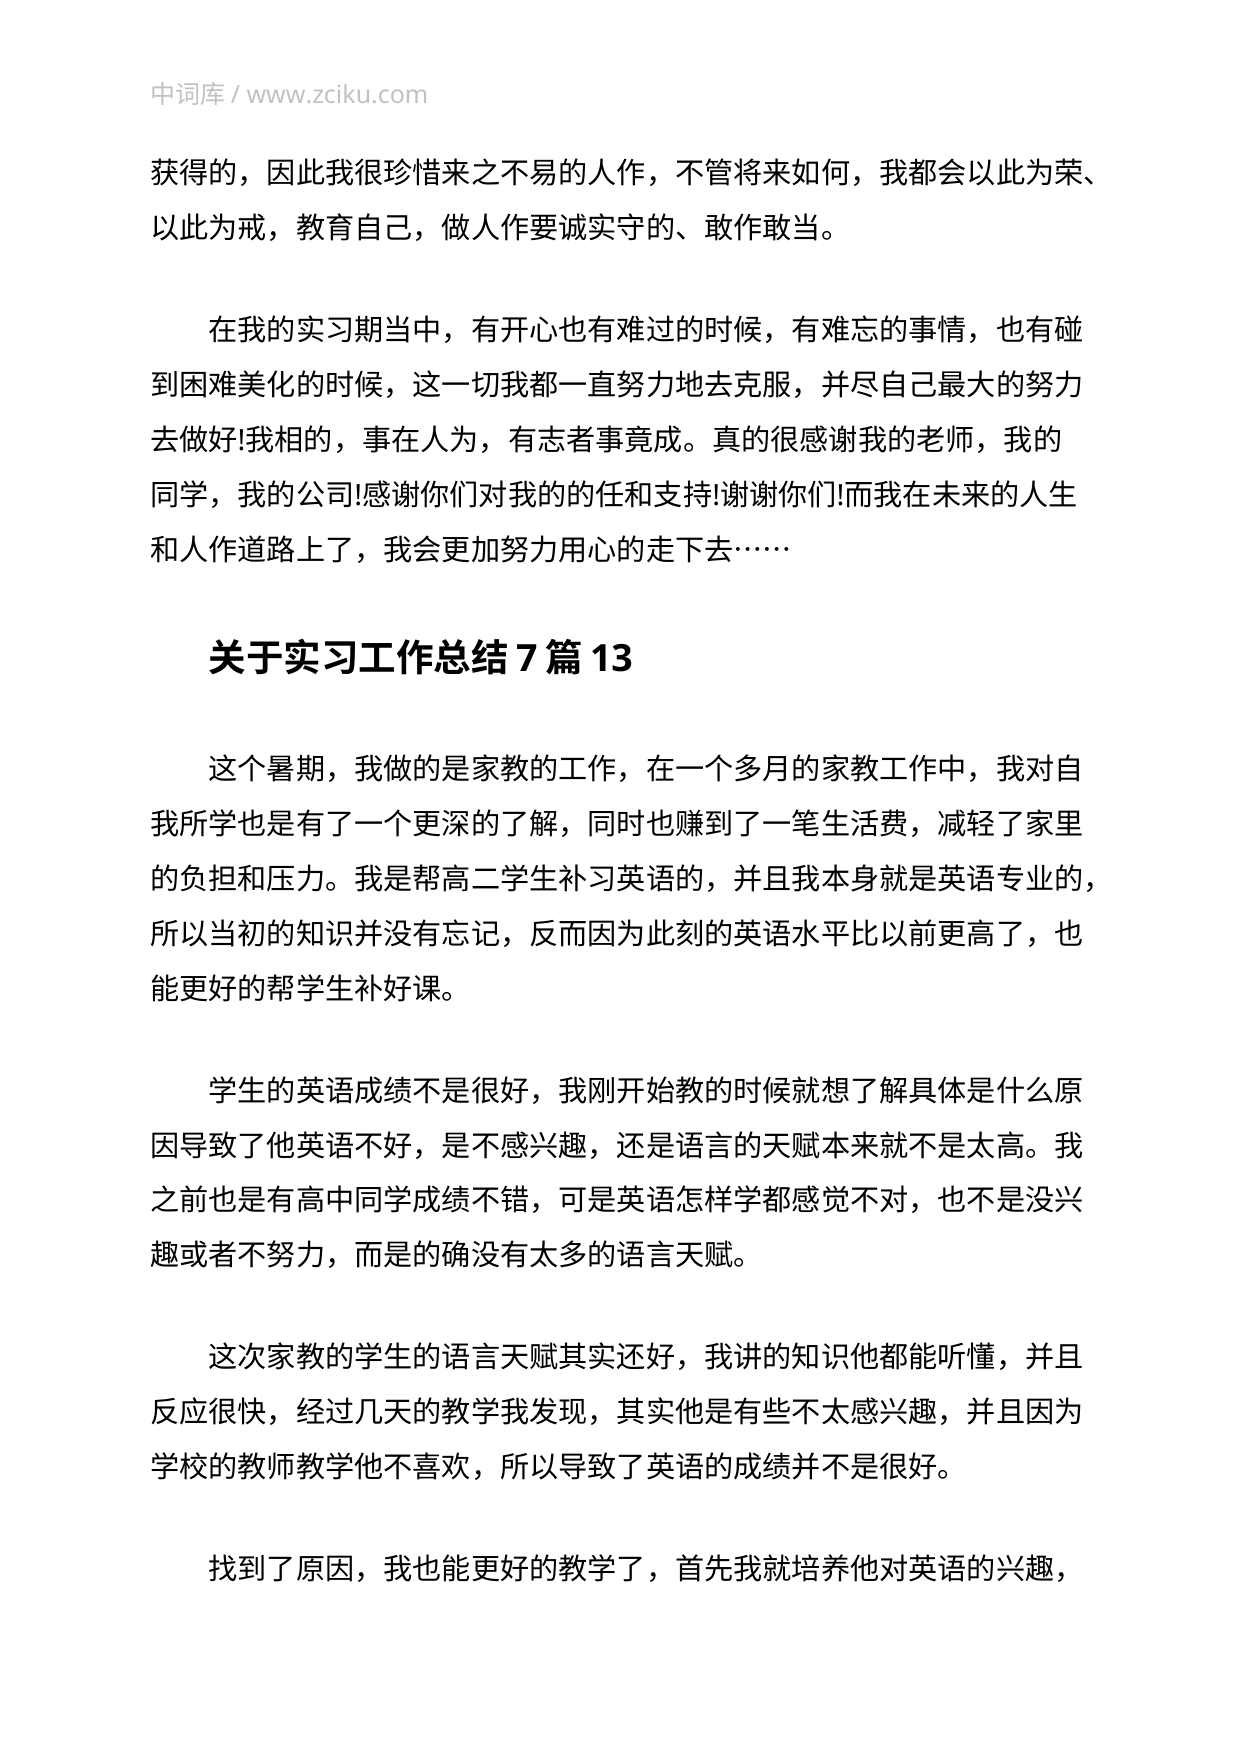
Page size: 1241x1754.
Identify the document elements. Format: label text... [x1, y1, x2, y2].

text 学生的英语成绩不是很好，我刚开始教的时候就想了解具体是什么原因导致了他英语不好，是不感兴趣，还是语言的天赋本来就不是太高。我之前也是有高中同学成绩不错，可是英语怎样学都感觉不对，也不是没兴趣或者不努力，而是的确没有太多的语言天赋。 [150, 1067, 1090, 1274]
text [150, 1545, 1090, 1587]
text 关于实习工作总结7篇13 [150, 628, 1090, 683]
text 这次家教的学生的语言天赋其实还好，我讲的知识他都能听懂，并且反应很快，经过几天的教学我发现，其实他是有些不太感兴趣，并且因为学校的教师教学他不喜欢，所以导致了英语的成绩并不是很好。 [150, 1334, 1090, 1486]
text 这个暑期，我做的是家教的工作，在一个多月的家教工作中，我对自我所学也是有了一个更深的了解，同时也赚到了一笔生活费，减轻了家里的负担和压力。我是帮高二学生补习英语的，并且我本身就是英语专业的，所以当初的知识并没有忘记，反而因为此刻的英语水平比以前更高了，也能更好的帮学生补好课。 [150, 746, 1090, 1008]
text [150, 150, 1090, 247]
text 在我的实习期当中，有开心也有难过的时候，有难忘的事情，也有碰到困难美化的时候，这一切我都一直努力地去克服，并尽自己最大的努力去做好!我相的，事在人为，有志者事竟成。真的很感谢我的老师，我的同学，我的公司!感谢你们对我的的任和支持!谢谢你们!而我在未来的人生和人作道路上了，我会更加努力用心的走下去…… [150, 307, 1090, 569]
